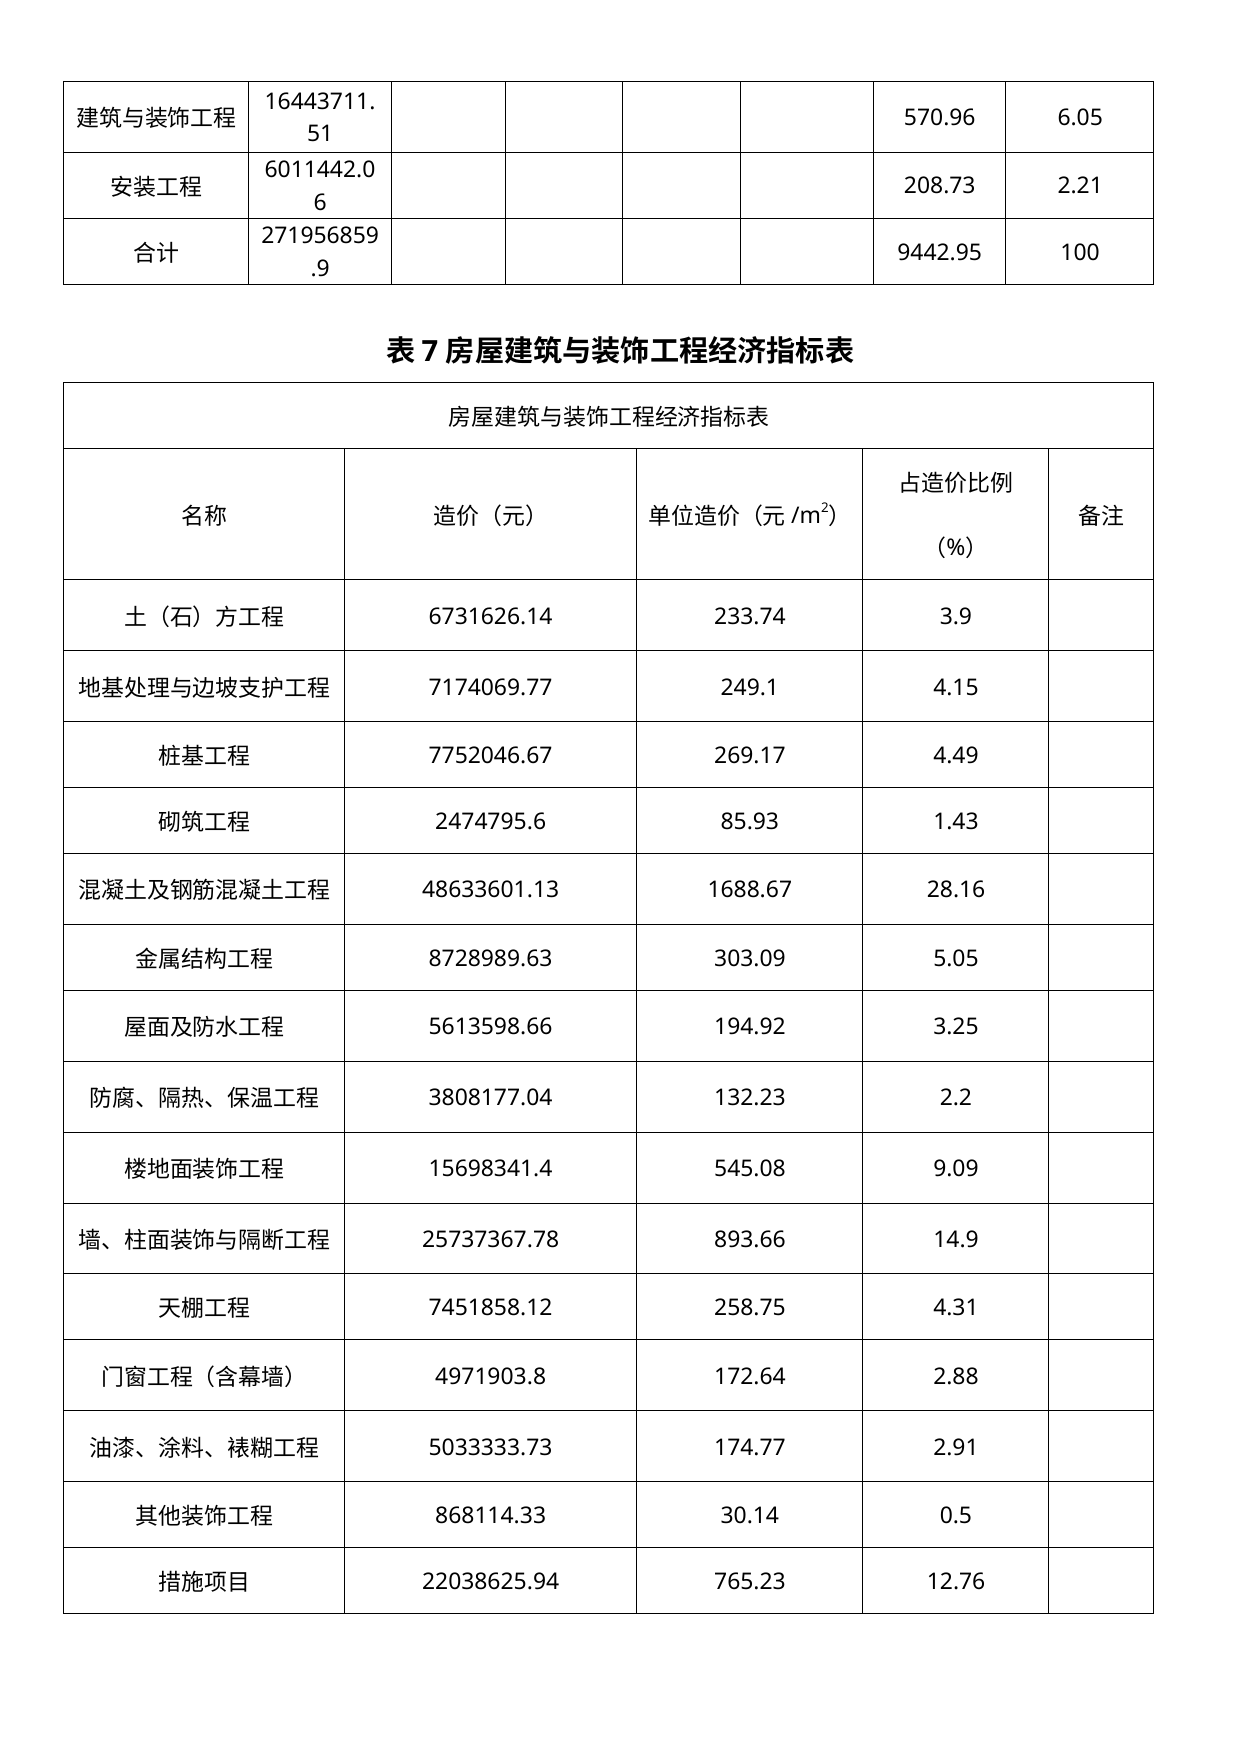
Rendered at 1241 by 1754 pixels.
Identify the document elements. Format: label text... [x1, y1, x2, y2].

table_cell 建筑与装饰工程 [64, 82, 248, 152]
table_cell 0.5 [863, 1482, 1048, 1547]
table_cell 208.73 [874, 153, 1005, 218]
table_cell 墙、柱面装饰与隔断工程 [64, 1204, 344, 1273]
table_cell 防腐、隔热、保温工程 [64, 1062, 344, 1132]
table_cell [1049, 1340, 1153, 1410]
table_cell 271956859.9 [249, 219, 391, 284]
table_cell [506, 153, 622, 218]
table_cell 233.74 [637, 580, 862, 650]
table_cell 303.09 [637, 925, 862, 990]
table_cell [506, 82, 622, 152]
table_cell 造价（元） [345, 449, 636, 579]
table_cell 9.09 [863, 1133, 1048, 1202]
table_cell [741, 153, 873, 218]
table_cell 2.2 [863, 1062, 1048, 1132]
table_cell [1049, 1133, 1153, 1202]
table_cell 砌筑工程 [64, 788, 344, 853]
table_cell 混凝土及钢筋混凝土工程 [64, 854, 344, 924]
table_cell [1049, 1548, 1153, 1613]
table_cell [623, 153, 740, 218]
table_cell [1049, 651, 1153, 721]
table_cell 1688.67 [637, 854, 862, 924]
table_cell 48633601.13 [345, 854, 636, 924]
table_cell 6731626.14 [345, 580, 636, 650]
table_cell [392, 153, 505, 218]
table_cell 合计 [64, 219, 248, 284]
table_cell [1049, 925, 1153, 990]
table_cell 其他装饰工程 [64, 1482, 344, 1547]
table_cell 门窗工程（含幕墙） [64, 1340, 344, 1410]
table_cell [1049, 1411, 1153, 1481]
table_cell 3.25 [863, 991, 1048, 1061]
table_cell [623, 82, 740, 152]
table_cell [1049, 854, 1153, 924]
table_cell 金属结构工程 [64, 925, 344, 990]
table_cell [1049, 1274, 1153, 1339]
table_cell 楼地面装饰工程 [64, 1133, 344, 1202]
table_cell 7752046.67 [345, 722, 636, 787]
table_cell 258.75 [637, 1274, 862, 1339]
table_cell [1049, 1062, 1153, 1132]
table_cell [392, 82, 505, 152]
table_cell [741, 82, 873, 152]
table_cell 措施项目 [64, 1548, 344, 1613]
table_cell 5.05 [863, 925, 1048, 990]
table_cell 占造价比例（%） [863, 449, 1048, 579]
table_cell [506, 219, 622, 284]
table_cell 4.31 [863, 1274, 1048, 1339]
table_cell 28.16 [863, 854, 1048, 924]
table_cell [741, 219, 873, 284]
table_cell 5033333.73 [345, 1411, 636, 1481]
table_cell 85.93 [637, 788, 862, 853]
table_cell 桩基工程 [64, 722, 344, 787]
table_cell 2.91 [863, 1411, 1048, 1481]
text 表7 房屋建筑与装饰工程经济指标表 [75, 317, 1165, 382]
table_cell [1049, 580, 1153, 650]
table_cell 22038625.94 [345, 1548, 636, 1613]
table_cell [1049, 788, 1153, 853]
table_cell 100 [1006, 219, 1153, 284]
table_cell 12.76 [863, 1548, 1048, 1613]
table_cell 765.23 [637, 1548, 862, 1613]
table_cell 16443711.51 [249, 82, 391, 152]
table_cell 8728989.63 [345, 925, 636, 990]
table_cell 安装工程 [64, 153, 248, 218]
table_cell 名称 [64, 449, 344, 579]
table_cell 4.15 [863, 651, 1048, 721]
table_cell 屋面及防水工程 [64, 991, 344, 1061]
table_cell 30.14 [637, 1482, 862, 1547]
table_cell 545.08 [637, 1133, 862, 1202]
table_cell [623, 219, 740, 284]
table_cell 25737367.78 [345, 1204, 636, 1273]
table_cell [1049, 991, 1153, 1061]
table_cell 天棚工程 [64, 1274, 344, 1339]
table_cell 3808177.04 [345, 1062, 636, 1132]
table_cell 172.64 [637, 1340, 862, 1410]
table_cell 14.9 [863, 1204, 1048, 1273]
table_cell 土（石）方工程 [64, 580, 344, 650]
table_cell 7451858.12 [345, 1274, 636, 1339]
table_header 房屋建筑与装饰工程经济指标表 [64, 383, 1153, 448]
table_cell 6.05 [1006, 82, 1153, 152]
table_cell 单位造价（元 /m2） [637, 449, 862, 579]
table_cell 备注 [1049, 449, 1153, 579]
table_cell 2.21 [1006, 153, 1153, 218]
table_cell 9442.95 [874, 219, 1005, 284]
table_cell [1049, 1482, 1153, 1547]
table_cell 174.77 [637, 1411, 862, 1481]
table_cell 132.23 [637, 1062, 862, 1132]
table_cell 249.1 [637, 651, 862, 721]
table_cell 1.43 [863, 788, 1048, 853]
table_cell 868114.33 [345, 1482, 636, 1547]
table_cell 269.17 [637, 722, 862, 787]
table_cell 5613598.66 [345, 991, 636, 1061]
table_cell 4.49 [863, 722, 1048, 787]
table_cell 6011442.06 [249, 153, 391, 218]
table_cell 15698341.4 [345, 1133, 636, 1202]
table_cell 4971903.8 [345, 1340, 636, 1410]
table_cell 7174069.77 [345, 651, 636, 721]
table_cell 194.92 [637, 991, 862, 1061]
table_cell 油漆、涂料、裱糊工程 [64, 1411, 344, 1481]
table_cell [1049, 722, 1153, 787]
table_cell 570.96 [874, 82, 1005, 152]
table_cell 3.9 [863, 580, 1048, 650]
table_cell 地基处理与边坡支护工程 [64, 651, 344, 721]
table_cell [392, 219, 505, 284]
table_cell 893.66 [637, 1204, 862, 1273]
table_cell [1049, 1204, 1153, 1273]
table_cell 2474795.6 [345, 788, 636, 853]
table_cell 2.88 [863, 1340, 1048, 1410]
